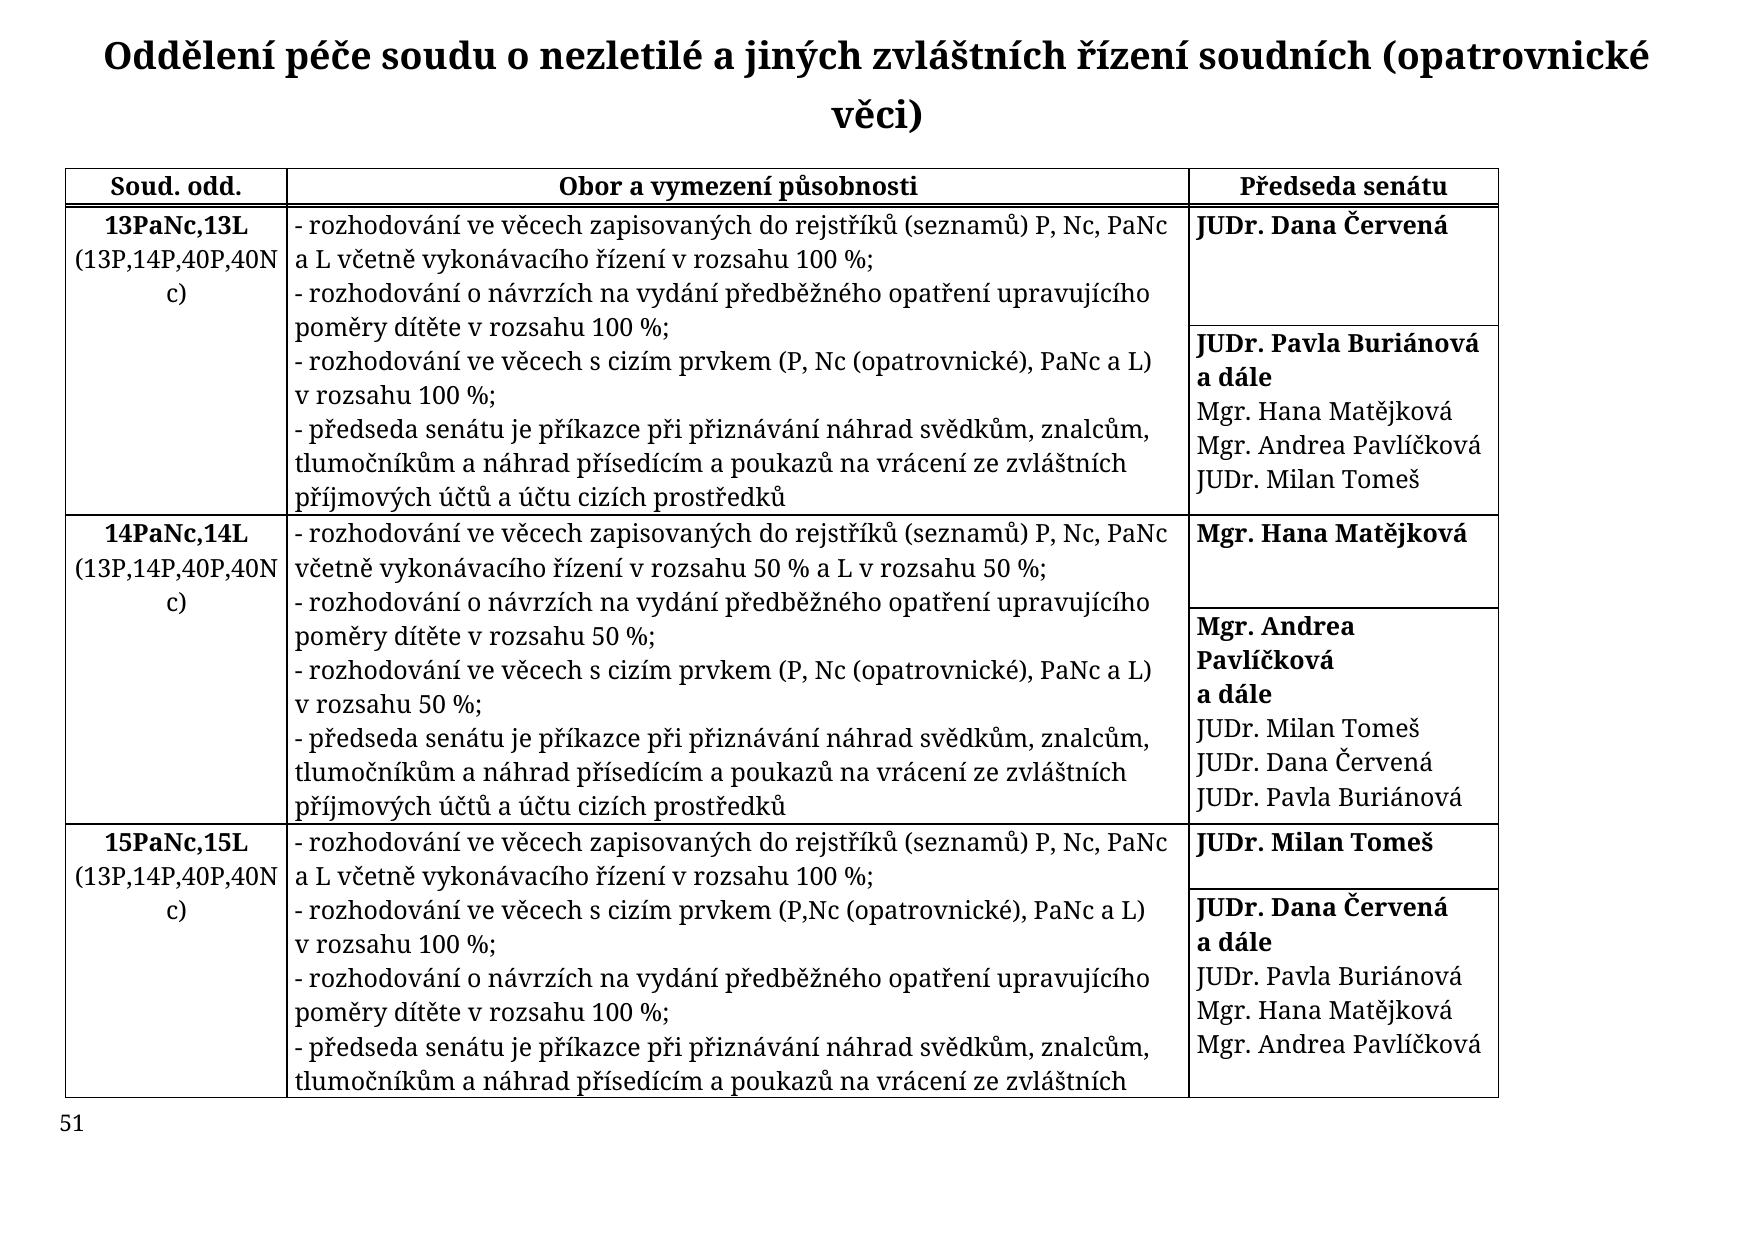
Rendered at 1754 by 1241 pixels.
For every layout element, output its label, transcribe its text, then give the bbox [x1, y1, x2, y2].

table_cell 15PaNc,15L (13P,14P,40P,40Nc) [66, 825, 286, 1097]
table_header Soud. odd. [66, 169, 286, 203]
table_header Obor a vymezení působnosti [288, 169, 1188, 203]
table_cell - rozhodování ve věcech zapisovaných do rejstříků (seznamů) P, Nc, PaNc včetně vykonávacího řízení v rozsahu 50 % a L v rozsahu 50 %; - rozhodování o návrzích na vydání předběžného opatření upravujícího poměry dítěte v rozsahu 50 %; - rozhodování ve věcech s cizím prvkem (P, Nc (opatrovnické), PaNc a L) v rozsahu 50 %; - předseda senátu je příkazce při přiznávání náhrad svědkům, znalcům, tlumočníkům a náhrad přísedícím a poukazů na vrácení ze zvláštních příjmových účtů a účtu cizích prostředků [288, 516, 1188, 823]
table_cell Mgr. Hana Matějková [1190, 516, 1498, 607]
table_cell 13PaNc,13L (13P,14P,40P,40Nc) [66, 208, 286, 514]
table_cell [1190, 890, 1498, 1097]
table_cell JUDr. Dana Červená [1190, 208, 1498, 325]
table_cell JUDr. Pavla Buriánová a dále Mgr. Hana Matějková Mgr. Andrea Pavlíčková JUDr. Milan Tomeš [1190, 326, 1498, 514]
table_cell JUDr. Milan Tomeš [1190, 825, 1498, 888]
table_cell Mgr. Andrea Pavlíčková a dále JUDr. Milan Tomeš JUDr. Dana Červená JUDr. Pavla Buriánová [1190, 609, 1498, 823]
text Oddělení péče soudu o nezletilé a jiných zvláštních řízení soudních (opatrovnické věci) [59, 29, 1695, 139]
table_header Předseda senátu [1190, 169, 1498, 203]
table_cell - rozhodování ve věcech zapisovaných do rejstříků (seznamů) P, Nc, PaNc a L včetně vykonávacího řízení v rozsahu 100 %; - rozhodování o návrzích na vydání předběžného opatření upravujícího poměry dítěte v rozsahu 100 %; - rozhodování ve věcech s cizím prvkem (P, Nc (opatrovnické), PaNc a L) v rozsahu 100 %; - předseda senátu je příkazce při přiznávání náhrad svědkům, znalcům, tlumočníkům a náhrad přísedícím a poukazů na vrácení ze zvláštních příjmových účtů a účtu cizích prostředků [288, 208, 1188, 514]
table_cell - rozhodování ve věcech zapisovaných do rejstříků (seznamů) P, Nc, PaNc a L včetně vykonávacího řízení v rozsahu 100 %; - rozhodování ve věcech s cizím prvkem (P,Nc (opatrovnické), PaNc a L) v rozsahu 100 %; - rozhodování o návrzích na vydání předběžného opatření upravujícího poměry dítěte v rozsahu 100 %; - předseda senátu je příkazce při přiznávání náhrad svědkům, znalcům, tlumočníkům a náhrad přísedícím a poukazů na vrácení ze zvláštních příjmových účtů a účtu cizích prostředků [288, 825, 1188, 1097]
table_cell 14PaNc,14L (13P,14P,40P,40Nc) [66, 516, 286, 823]
